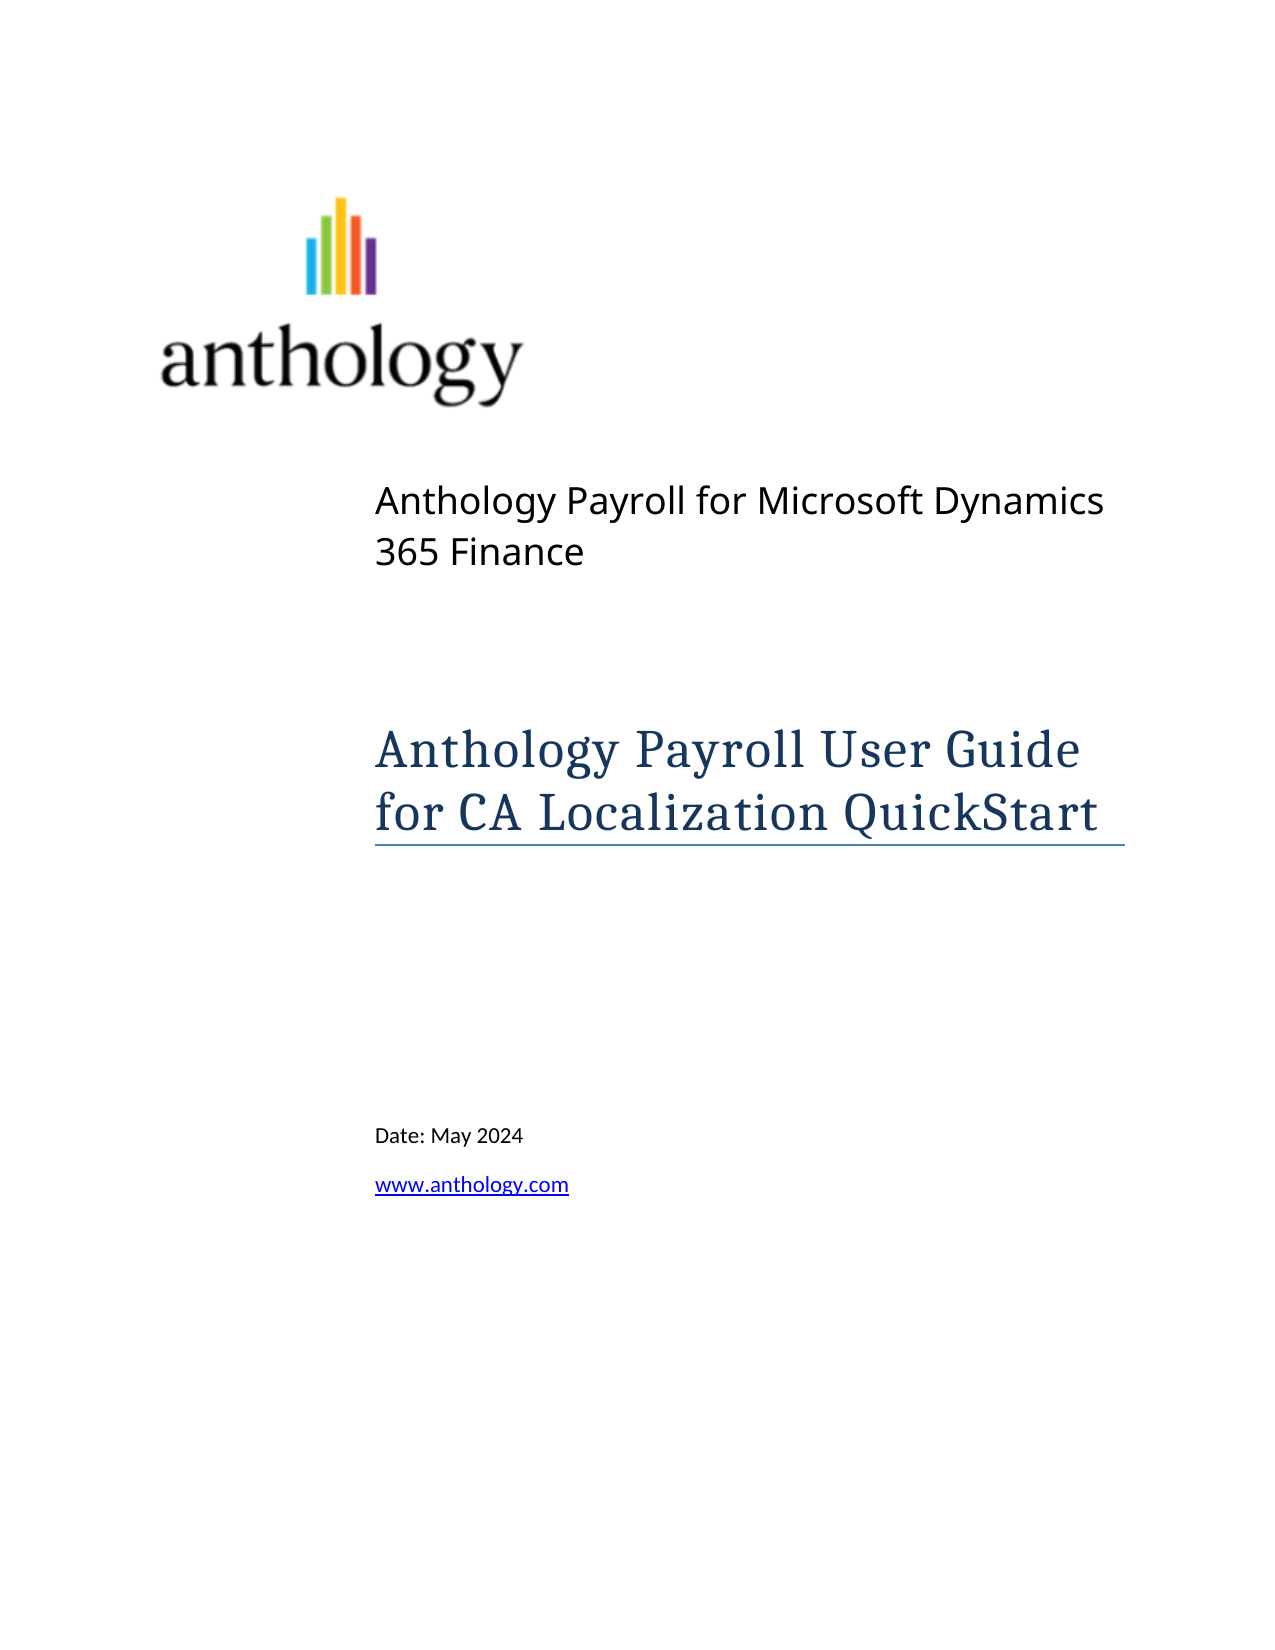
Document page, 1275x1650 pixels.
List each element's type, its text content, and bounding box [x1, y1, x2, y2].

text Anthology Payroll for Microsoft Dynamics 365 Finance [375, 474, 1125, 577]
title Anthology Payroll User Guide for CA Localization QuickStart [375, 719, 1125, 844]
picture [150, 190, 535, 422]
text Date: May 2024 [375, 1121, 1125, 1149]
text www.anthology.com [375, 1170, 1125, 1198]
